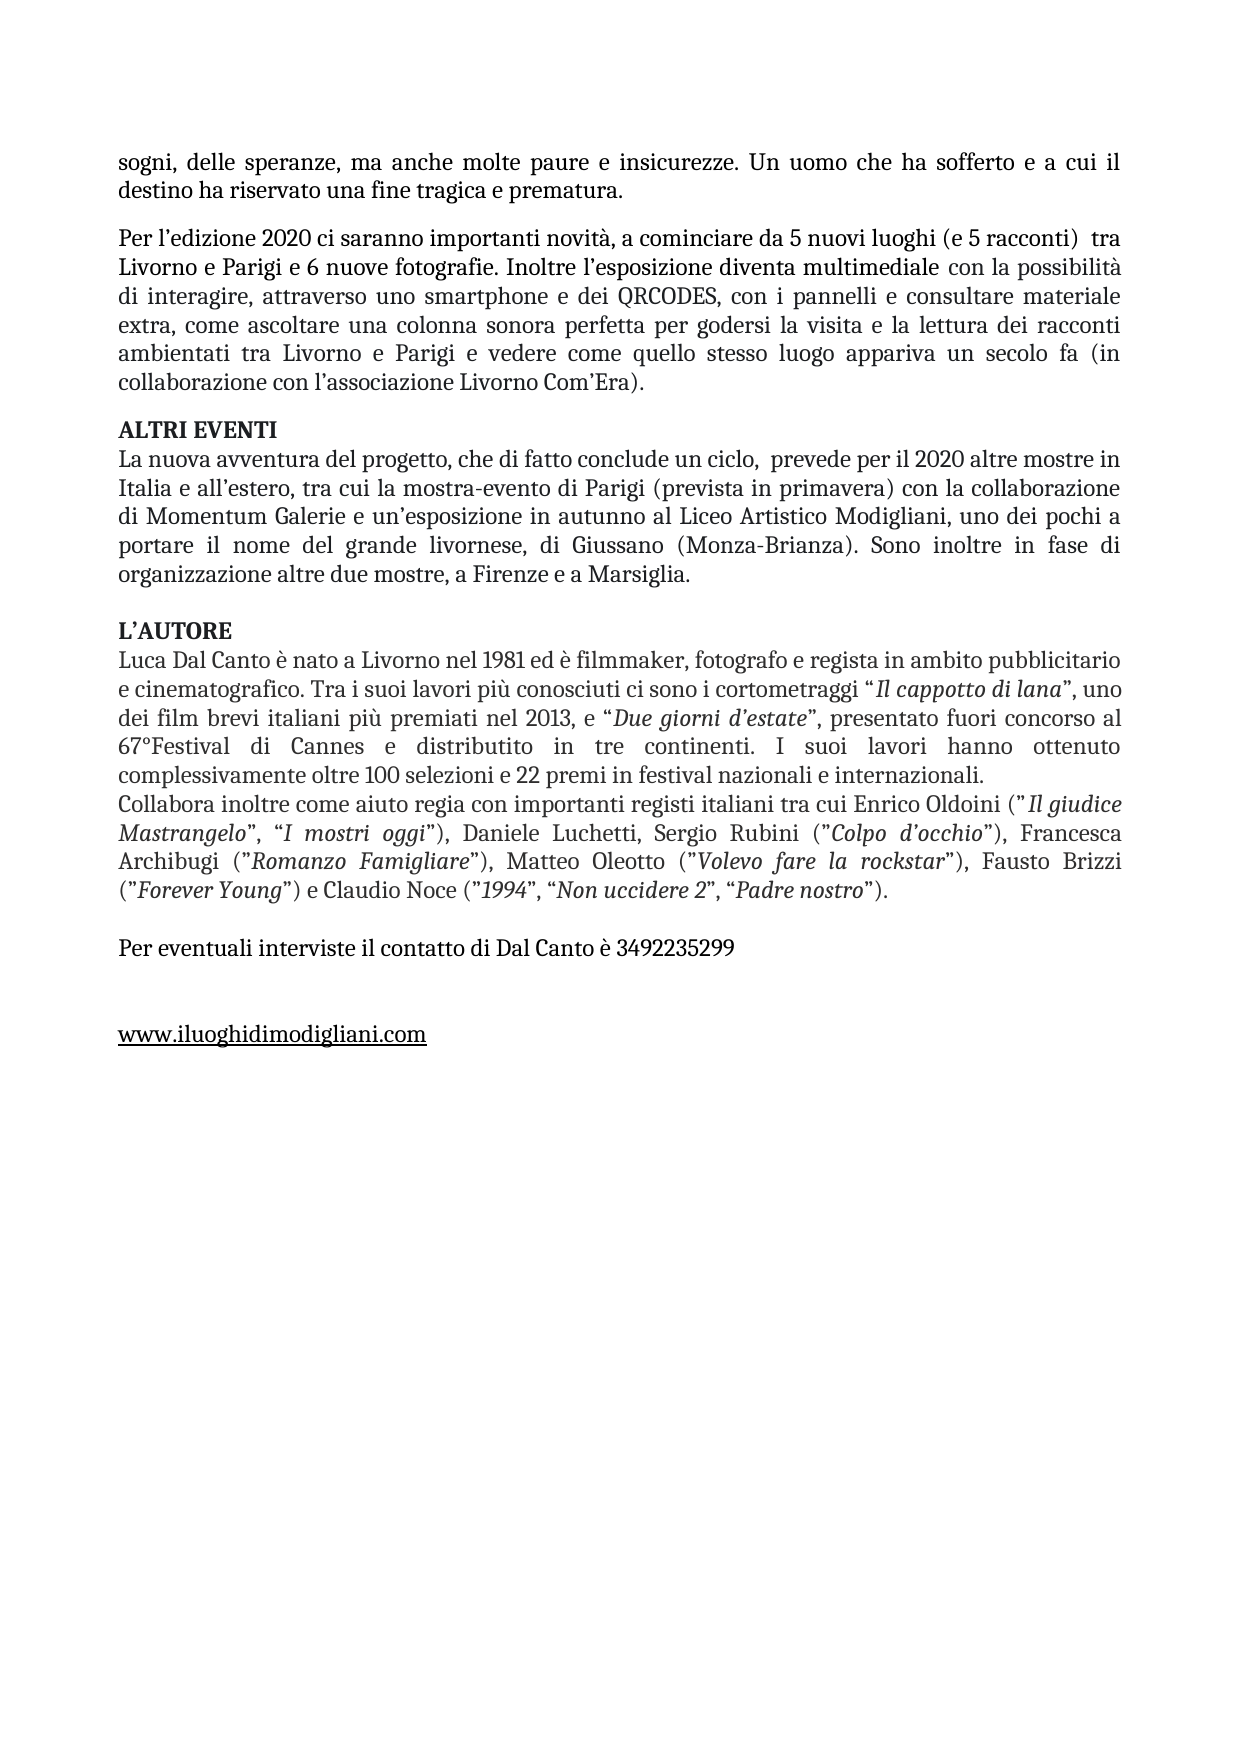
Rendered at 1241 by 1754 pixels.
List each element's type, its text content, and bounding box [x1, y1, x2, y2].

text Per eventuali interviste il contatto di Dal Canto è 3492235299 [118, 933, 1122, 962]
text L’AUTORE [118, 617, 1122, 646]
text Luca Dal Canto è nato a Livorno nel 1981 ed è filmmaker, fotografo e regista in ambito pubblicitario e cinematografico. Tra i suoi lavori più conosciuti ci sono i cortometraggi “Il cappotto di lana”, uno dei film brevi italiani più premiati nel 2013, e “Due giorni d’estate”, presentato fuori concorso al 67°Festival di Cannes e distributito in tre continenti. I suoi lavori hanno ottenuto complessivamente oltre 100 selezioni e 22 premi in festival nazionali e internazionali. [118, 646, 1122, 790]
text www.iluoghidimodigliani.com [118, 1020, 1122, 1048]
text Collabora inoltre come aiuto regia con importanti registi italiani tra cui Enrico Oldoini (”Il giudice Mastrangelo”, “I mostri oggi”), Daniele Luchetti, Sergio Rubini (”Colpo d’occhio”), Francesca Archibugi (”Romanzo Famigliare”), Matteo Oleotto (”Volevo fare la rockstar”), Fausto Brizzi (”Forever Young”) e Claudio Noce (”1994”, “Non uccidere 2”, “Padre nostro”). [118, 790, 1122, 905]
text Per l’edizione 2020 ci saranno importanti novità, a cominciare da 5 nuovi luoghi (e 5 racconti) tra Livorno e Parigi e 6 nuove fotografie. Inoltre l’esposizione diventa multimediale con la possibilità di interagire, attraverso uno smartphone e dei QRCODES, con i pannelli e consultare materiale extra, come ascoltare una colonna sonora perfetta per godersi la visita e la lettura dei racconti ambientati tra Livorno e Parigi e vedere come quello stesso luogo appariva un secolo fa (in collaborazione con l’associazione Livorno Com’Era). [118, 224, 1122, 397]
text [118, 148, 1122, 205]
text La nuova avventura del progetto, che di fatto conclude un ciclo, prevede per il 2020 altre mostre in Italia e all’estero, tra cui la mostra-evento di Parigi (prevista in primavera) con la collaborazione di Momentum Galerie e un’esposizione in autunno al Liceo Artistico Modigliani, uno dei pochi a portare il nome del grande livornese, di Giussano (Monza-Brianza). Sono inoltre in fase di organizzazione altre due mostre, a Firenze e a Marsiglia. [118, 445, 1122, 588]
text ALTRI EVENTI [118, 416, 1122, 445]
